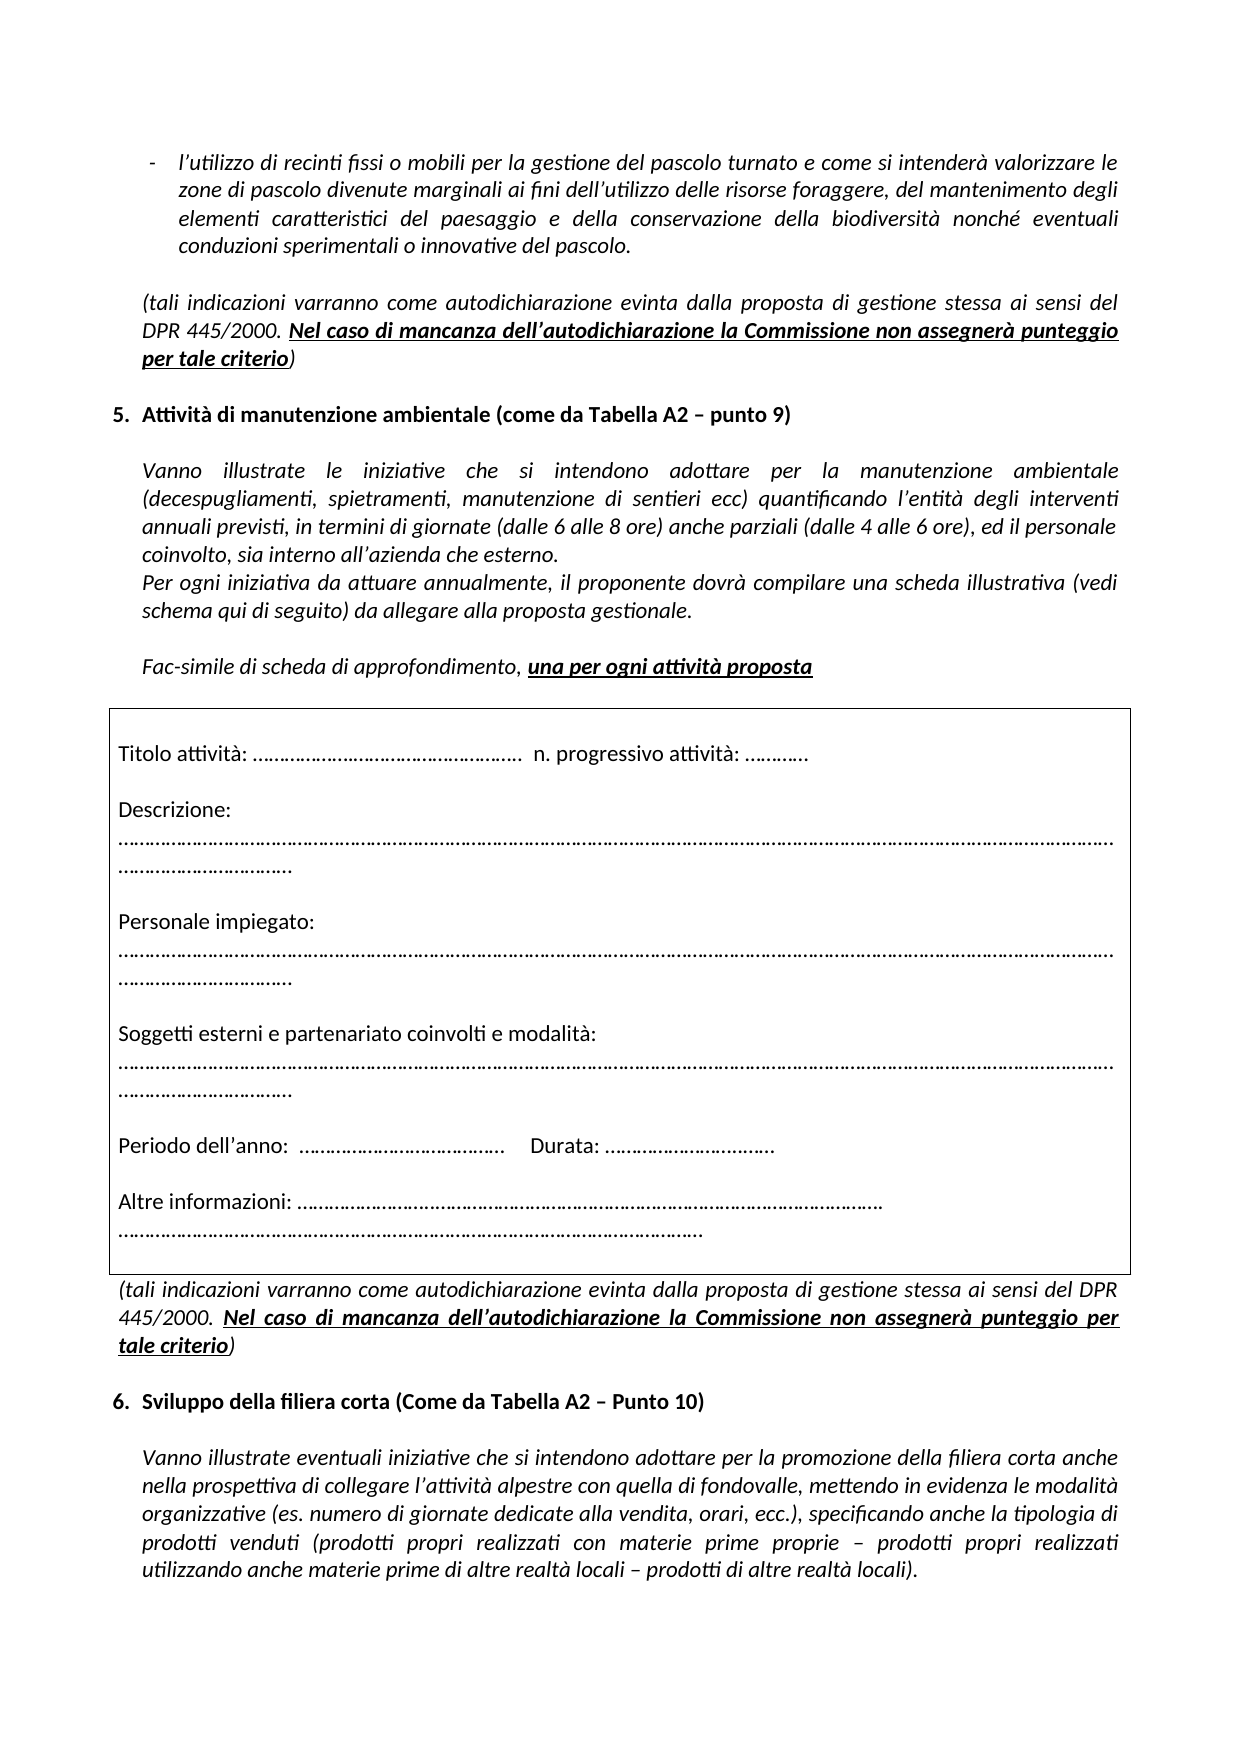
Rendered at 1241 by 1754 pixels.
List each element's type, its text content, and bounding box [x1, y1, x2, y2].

list Sviluppo della filiera corta (Come da Tabella A2 – Punto 10) [112, 1387, 1122, 1415]
text Soggetti esterni e partenariato coinvolti e modalità: [118, 1019, 1122, 1047]
text Vanno illustrate le iniziative che si intendono adottare per la manutenzione ambientale (decespugliamenti, spietramenti, manutenzione di sentieri ecc) quantificando l’entità degli interventi annuali previsti, in termini di giornate (dalle 6 alle 8 ore) anche parziali (dalle 4 alle 6 ore), ed il personale coinvolto, sia interno all’azienda che esterno. [142, 456, 1122, 568]
text Periodo dell’anno: ………………………………… Durata: ……………………..…… [118, 1131, 1122, 1159]
text - l’utilizzo di recinti fissi o mobili per la gestione del pascolo turnato e come si intenderà valorizzare le zone di pascolo divenute marginali ai fini dell’utilizzo delle risorse foraggere, del mantenimento degli elementi caratteristici del paesaggio e della conservazione della biodiversità nonché eventuali conduzioni sperimentali o innovative del pascolo. [149, 148, 1122, 260]
text Descrizione: …………………………………………………………………………………………………………………………………………………………………………………………………… [118, 795, 1122, 879]
text Fac-simile di scheda di approfondimento, una per ogni attività proposta [118, 652, 1122, 680]
text …………………………………………………………………………………………………………………………………………………………………………………………………… [118, 935, 1122, 991]
text Titolo attività: ……………….………………………….. n. progressivo attività: ………… [118, 739, 1122, 767]
text Vanno illustrate eventuali iniziative che si intendono adottare per la promozione della filiera corta anche nella prospettiva di collegare l’attività alpestre con quella di fondovalle, mettendo in evidenza le modalità organizzative (es. numero di giornate dedicate alla vendita, orari, ecc.), specificando anche la tipologia di prodotti venduti (prodotti propri realizzati con materie prime proprie – prodotti propri realizzati utilizzando anche materie prime di altre realtà locali – prodotti di altre realtà locali). [142, 1443, 1122, 1584]
text Altre informazioni: ……………………..…………………………………………………………………………. ………………………………………………………………………………………………… [118, 1187, 1122, 1243]
text Per ogni iniziativa da attuare annualmente, il proponente dovrà compilare una scheda illustrativa (vedi schema qui di seguito) da allegare alla proposta gestionale. [142, 568, 1122, 624]
text …………………………………………………………………………………………………………………………………………………………………………………………………… [118, 1047, 1122, 1103]
text (tali indicazioni varranno come autodichiarazione evinta dalla proposta di gestione stessa ai sensi del DPR 445/2000. Nel caso di mancanza dell’autodichiarazione la Commissione non assegnerà punteggio per tale criterio) [142, 288, 1122, 372]
text Personale impiegato: [118, 907, 1122, 935]
list Attività di manutenzione ambientale (come da Tabella A2 – punto 9) [112, 400, 1122, 428]
text (tali indicazioni varranno come autodichiarazione evinta dalla proposta di gestione stessa ai sensi del DPR 445/2000. Nel caso di mancanza dell’autodichiarazione la Commissione non assegnerà punteggio per tale criterio) [118, 1275, 1122, 1359]
